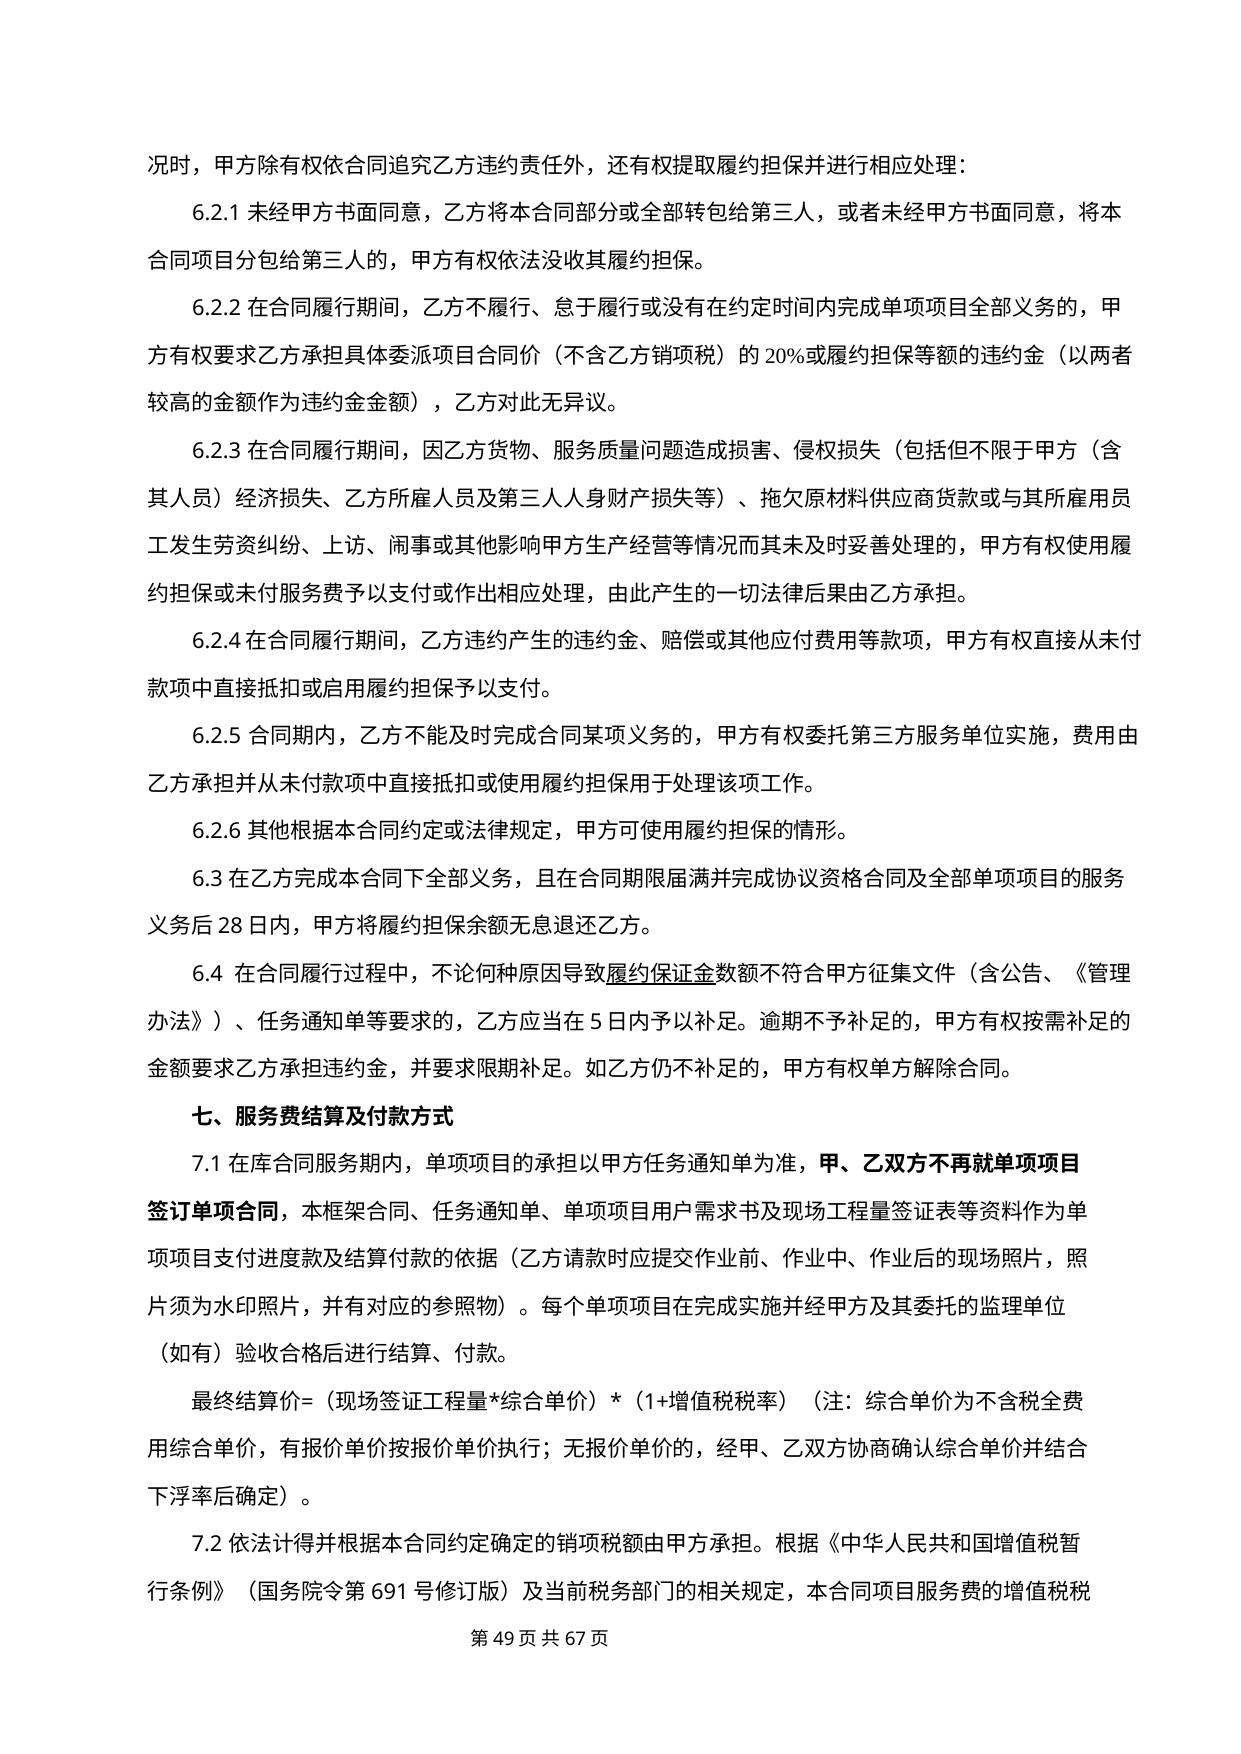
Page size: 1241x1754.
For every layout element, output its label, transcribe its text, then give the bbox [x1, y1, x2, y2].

text 最终结算价=（现场签证工程量*综合单价）*（1+增值税税率）（注：综合单价为不含税全费用综合单价，有报价单价按报价单价执行；无报价单价的，经甲、乙双方协商确认综合单价并结合下浮率后确定）。 [148, 1384, 1092, 1511]
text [148, 1526, 1092, 1606]
text 6.2.2 在合同履行期间，乙方不履行、怠于履行或没有在约定时间内完成单项项目全部义务的，甲方有权要求乙方承担具体委派项目合同价（不含乙方销项税）的20%或履约担保等额的违约金（以两者较高的金额作为违约金金额），乙方对此无异议。 [148, 290, 1143, 417]
text 7.1 在库合同服务期内，单项项目的承担以甲方任务通知单为准，甲、乙双方不再就单项项目签订单项合同，本框架合同、任务通知单、单项项目用户需求书及现场工程量签证表等资料作为单项项目支付进度款及结算付款的依据（乙方请款时应提交作业前、作业中、作业后的现场照片，照片须为水印照片，并有对应的参照物）。每个单项项目在完成实施并经甲方及其委托的监理单位（如有）验收合格后进行结算、付款。 [148, 1146, 1092, 1368]
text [148, 148, 1092, 179]
text 6.2.4在合同履行期间，乙方违约产生的违约金、赔偿或其他应付费用等款项，甲方有权直接从未付款项中直接抵扣或启用履约担保予以支付。 [148, 623, 1143, 702]
text 6.2.1 未经甲方书面同意，乙方将本合同部分或全部转包给第三人，或者未经甲方书面同意，将本合同项目分包给第三人的，甲方有权依法没收其履约担保。 [148, 195, 1143, 274]
text 6.3 在乙方完成本合同下全部义务，且在合同期限届满并完成协议资格合同及全部单项项目的服务义务后28日内，甲方将履约担保余额无息退还乙方。 [148, 861, 1143, 940]
text 七、服务费结算及付款方式 [148, 1099, 1092, 1130]
text 6.2.3 在合同履行期间，因乙方货物、服务质量问题造成损害、侵权损失（包括但不限于甲方（含其人员）经济损失、乙方所雇人员及第三人人身财产损失等）、拖欠原材料供应商货款或与其所雇用员工发生劳资纠纷、上访、闹事或其他影响甲方生产经营等情况而其未及时妥善处理的，甲方有权使用履约担保或未付服务费予以支付或作出相应处理，由此产生的一切法律后果由乙方承担。 [148, 433, 1143, 607]
text 6.2.5 合同期内，乙方不能及时完成合同某项义务的，甲方有权委托第三方服务单位实施，费用由乙方承担并从未付款项中直接抵扣或使用履约担保用于处理该项工作。 [148, 718, 1143, 797]
text 6.4 在合同履行过程中，不论何种原因导致履约保证金数额不符合甲方征集文件（含公告、《管理办法》）、任务通知单等要求的，乙方应当在5日内予以补足。逾期不予补足的，甲方有权按需补足的金额要求乙方承担违约金，并要求限期补足。如乙方仍不补足的，甲方有权单方解除合同。 [148, 956, 1143, 1083]
text 6.2.6 其他根据本合同约定或法律规定，甲方可使用履约担保的情形。 [148, 813, 1143, 845]
